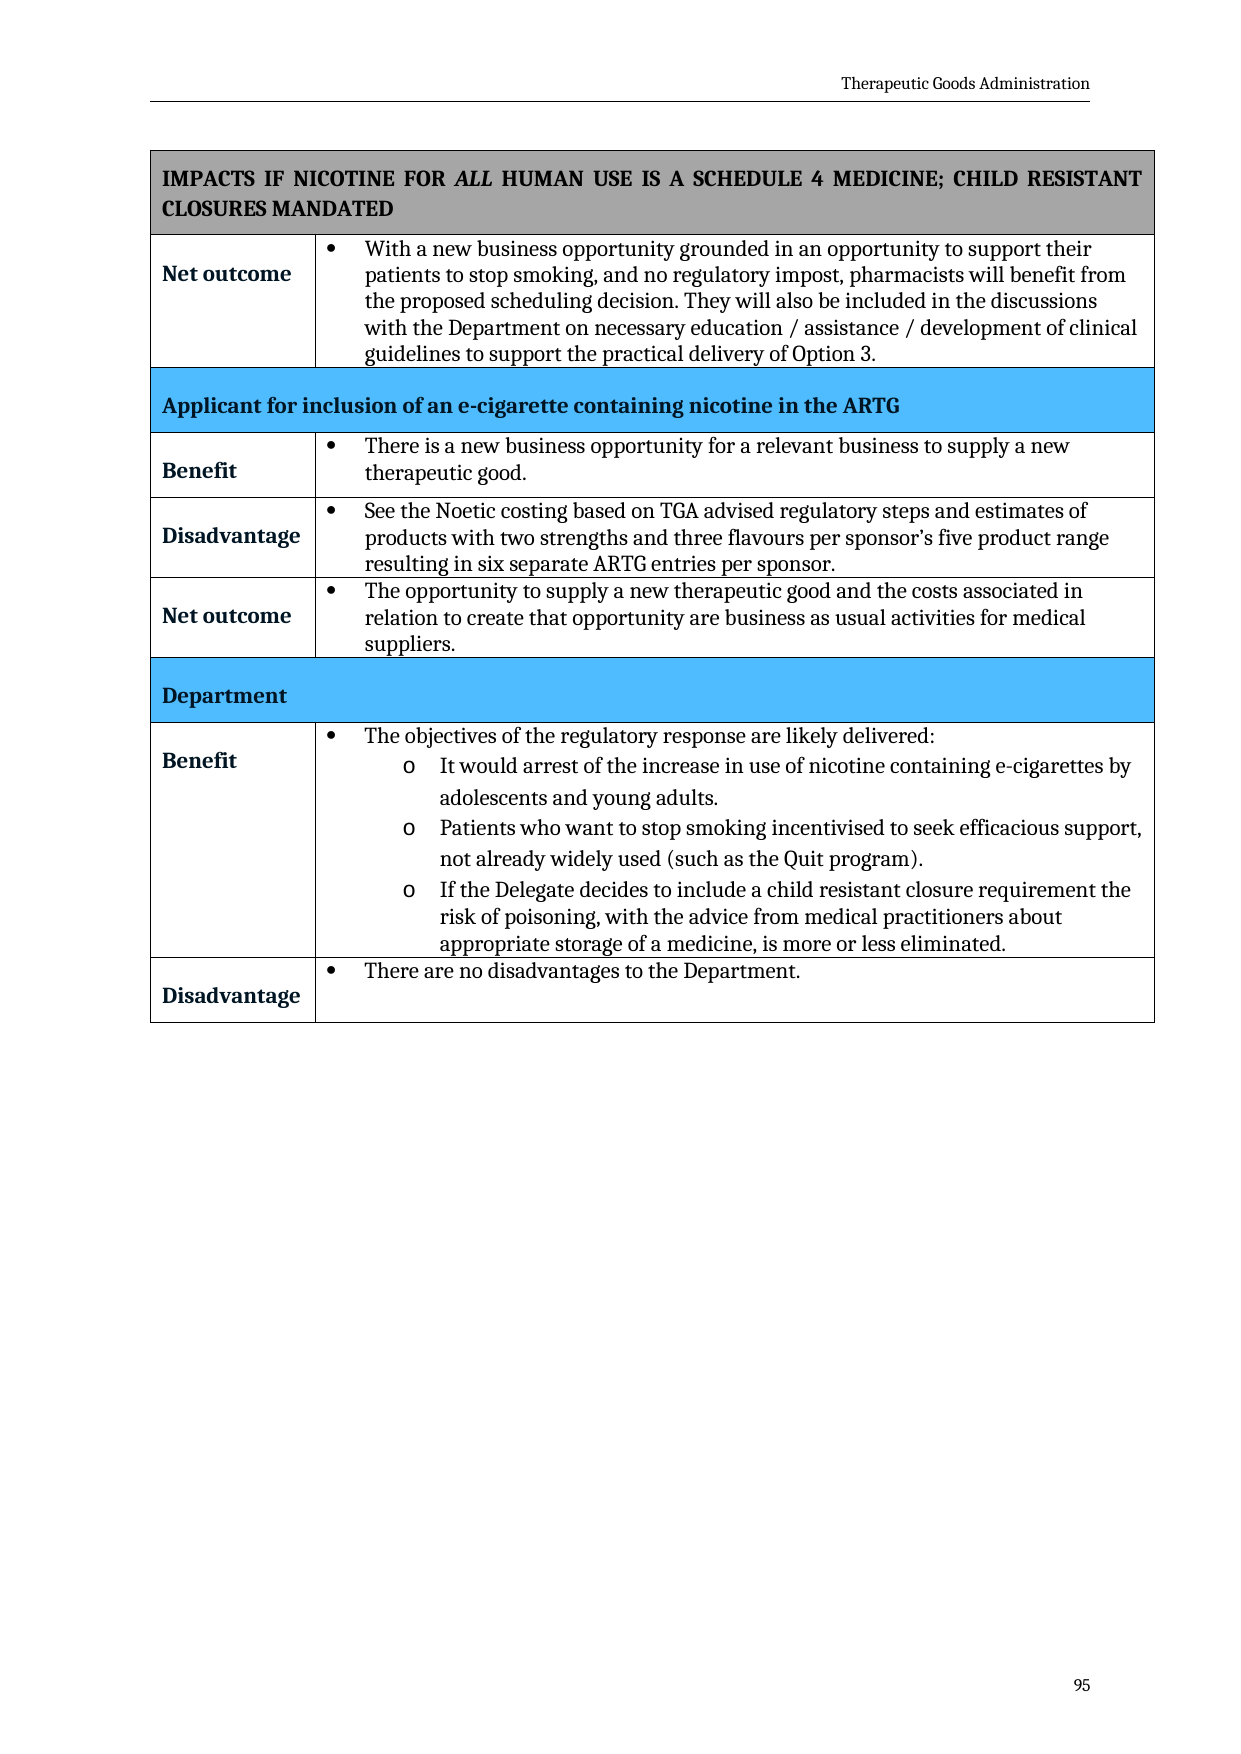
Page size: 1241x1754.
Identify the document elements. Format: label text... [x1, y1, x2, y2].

table_cell There is a new business opportunity for a relevant business to supply a new therapeutic good. [316, 433, 1154, 497]
table_cell The objectives of the regulatory response are likely delivered: It would arrest of the increase in use of nicotine containing e-cigarettes by adolescents and young adults. Patients who want to stop smoking incentivised to seek efficacious support, not already widely used (such as the Quit program). If the Delegate decides to include a child resistant closure requirement the risk of poisoning, with the advice from medical practitioners about appropriate storage of a medicine, is more or less eliminated. [316, 723, 1154, 957]
table_cell Net outcome [151, 235, 315, 367]
table_cell With a new business opportunity grounded in an opportunity to support their patients to stop smoking, and no regulatory impost, pharmacists will benefit from the proposed scheduling decision. They will also be included in the discussions with the Department on necessary education / assistance / development of clinical guidelines to support the practical delivery of Option 3. [316, 235, 1154, 367]
table_cell Disadvantage [151, 498, 315, 577]
table_cell Disadvantage [151, 958, 315, 1022]
table_cell Applicant for inclusion of an e-cigarette containing nicotine in the ARTG [151, 368, 1154, 432]
table_cell See the Noetic costing based on TGA advised regulatory steps and estimates of products with two strengths and three flavours per sponsor’s five product range resulting in six separate ARTG entries per sponsor. [316, 498, 1154, 577]
table_cell Department [151, 658, 1154, 722]
table_cell There are no disadvantages to the Department. [316, 958, 1154, 1022]
table_cell Net outcome [151, 578, 315, 657]
table_cell Benefit [151, 723, 315, 957]
table_header Impacts if nicotine for all human use is a schedule 4 medicine; child resistant closures mandated [151, 151, 1154, 234]
table_cell The opportunity to supply a new therapeutic good and the costs associated in relation to create that opportunity are business as usual activities for medical suppliers. [316, 578, 1154, 657]
table_cell Benefit [151, 433, 315, 497]
